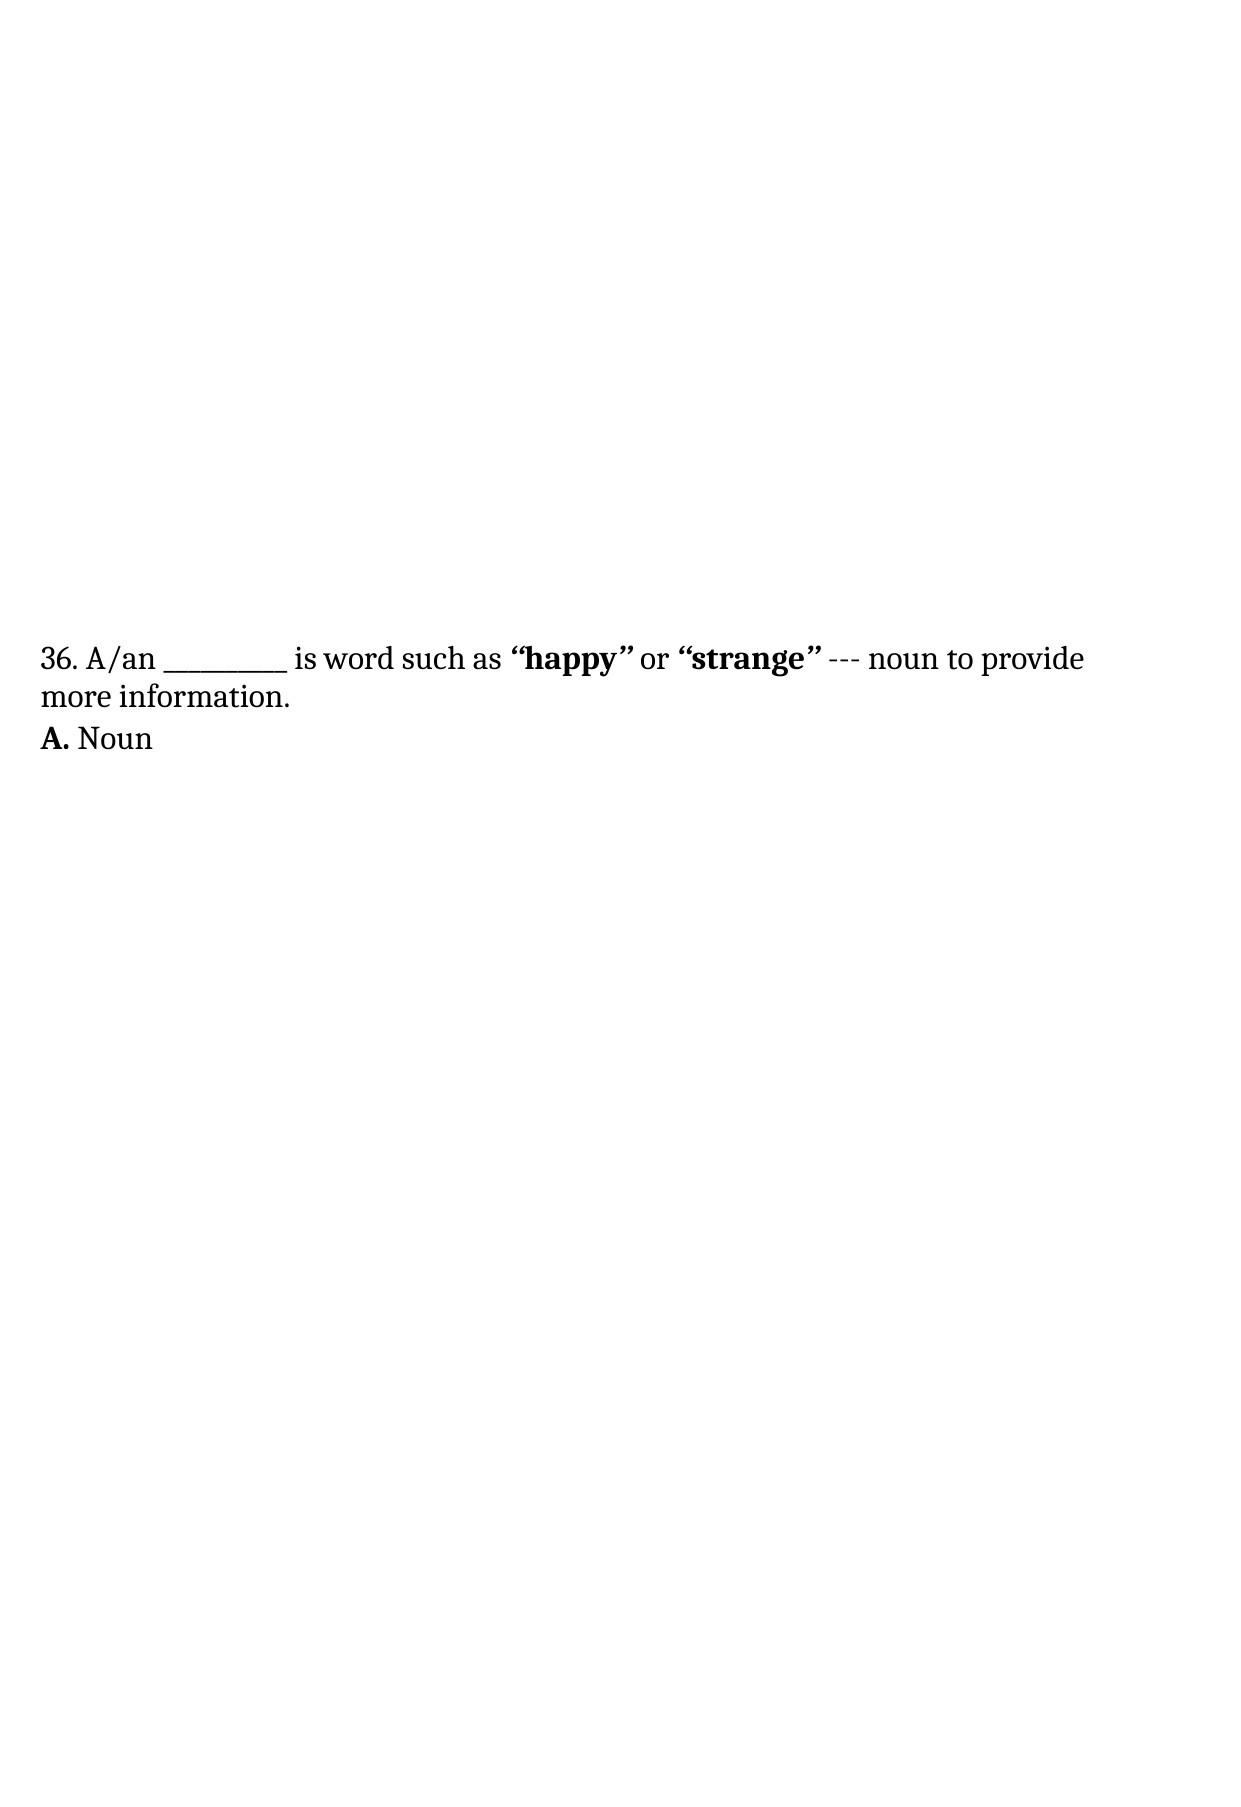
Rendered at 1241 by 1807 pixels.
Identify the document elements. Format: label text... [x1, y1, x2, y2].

text 36. A/an __________ is word such as ‘‘happy’’ or ‘‘strange’’ --- noun to provide more information. [40, 639, 1146, 716]
text A. Noun [40, 719, 1146, 757]
